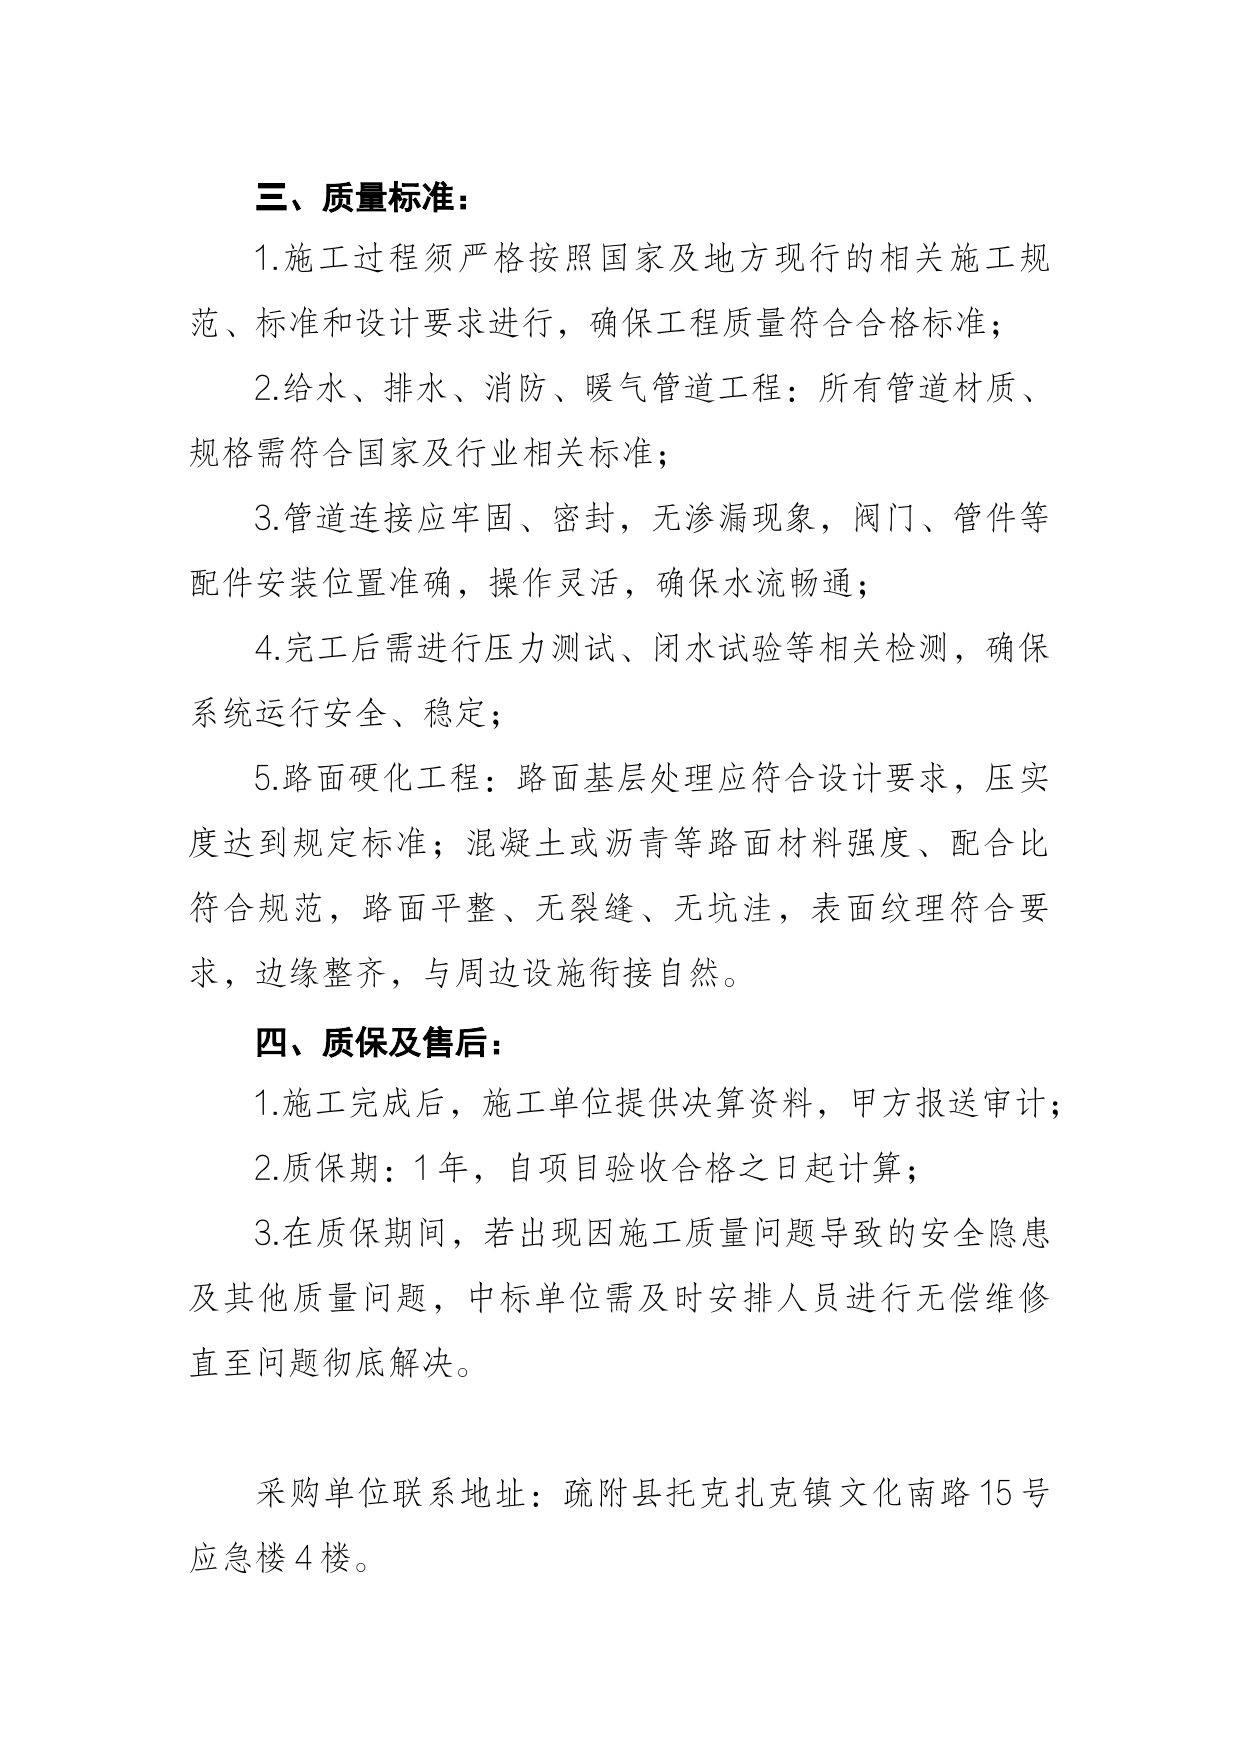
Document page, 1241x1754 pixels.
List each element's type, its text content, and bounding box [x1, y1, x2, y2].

text 4.完工后需进行压力测试、闭水试验等相关检测，确保系统运行安全、稳定； [187, 617, 1053, 747]
text 2.给水、排水、消防、暖气管道工程：所有管道材质、规格需符合国家及行业相关标准； [187, 357, 1053, 487]
text 四、质保及售后： [187, 1007, 1053, 1072]
text 采购单位联系地址：疏附县托克扎克镇文化南路15号应急楼4楼。 [187, 1462, 1053, 1592]
text 3.管道连接应牢固、密封，无渗漏现象，阀门、管件等配件安装位置准确，操作灵活，确保水流畅通； [187, 487, 1053, 617]
text 3.在质保期间，若出现因施工质量问题导致的安全隐患及其他质量问题，中标单位需及时安排人员进行无偿维修，直至问题彻底解决。 [187, 1202, 1053, 1397]
text 5.路面硬化工程：路面基层处理应符合设计要求，压实度达到规定标准；混凝土或沥青等路面材料强度、配合比符合规范，路面平整、无裂缝、无坑洼，表面纹理符合要求，边缘整齐，与周边设施衔接自然。 [187, 747, 1053, 1007]
text 2.质保期：1年，自项目验收合格之日起计算； [187, 1137, 1053, 1202]
text 1.施工完成后，施工单位提供决算资料，甲方报送审计； [187, 1072, 1053, 1137]
list 质量标准： [187, 162, 1053, 227]
text 1.施工过程须严格按照国家及地方现行的相关施工规范、标准和设计要求进行，确保工程质量符合合格标准； [187, 227, 1053, 357]
